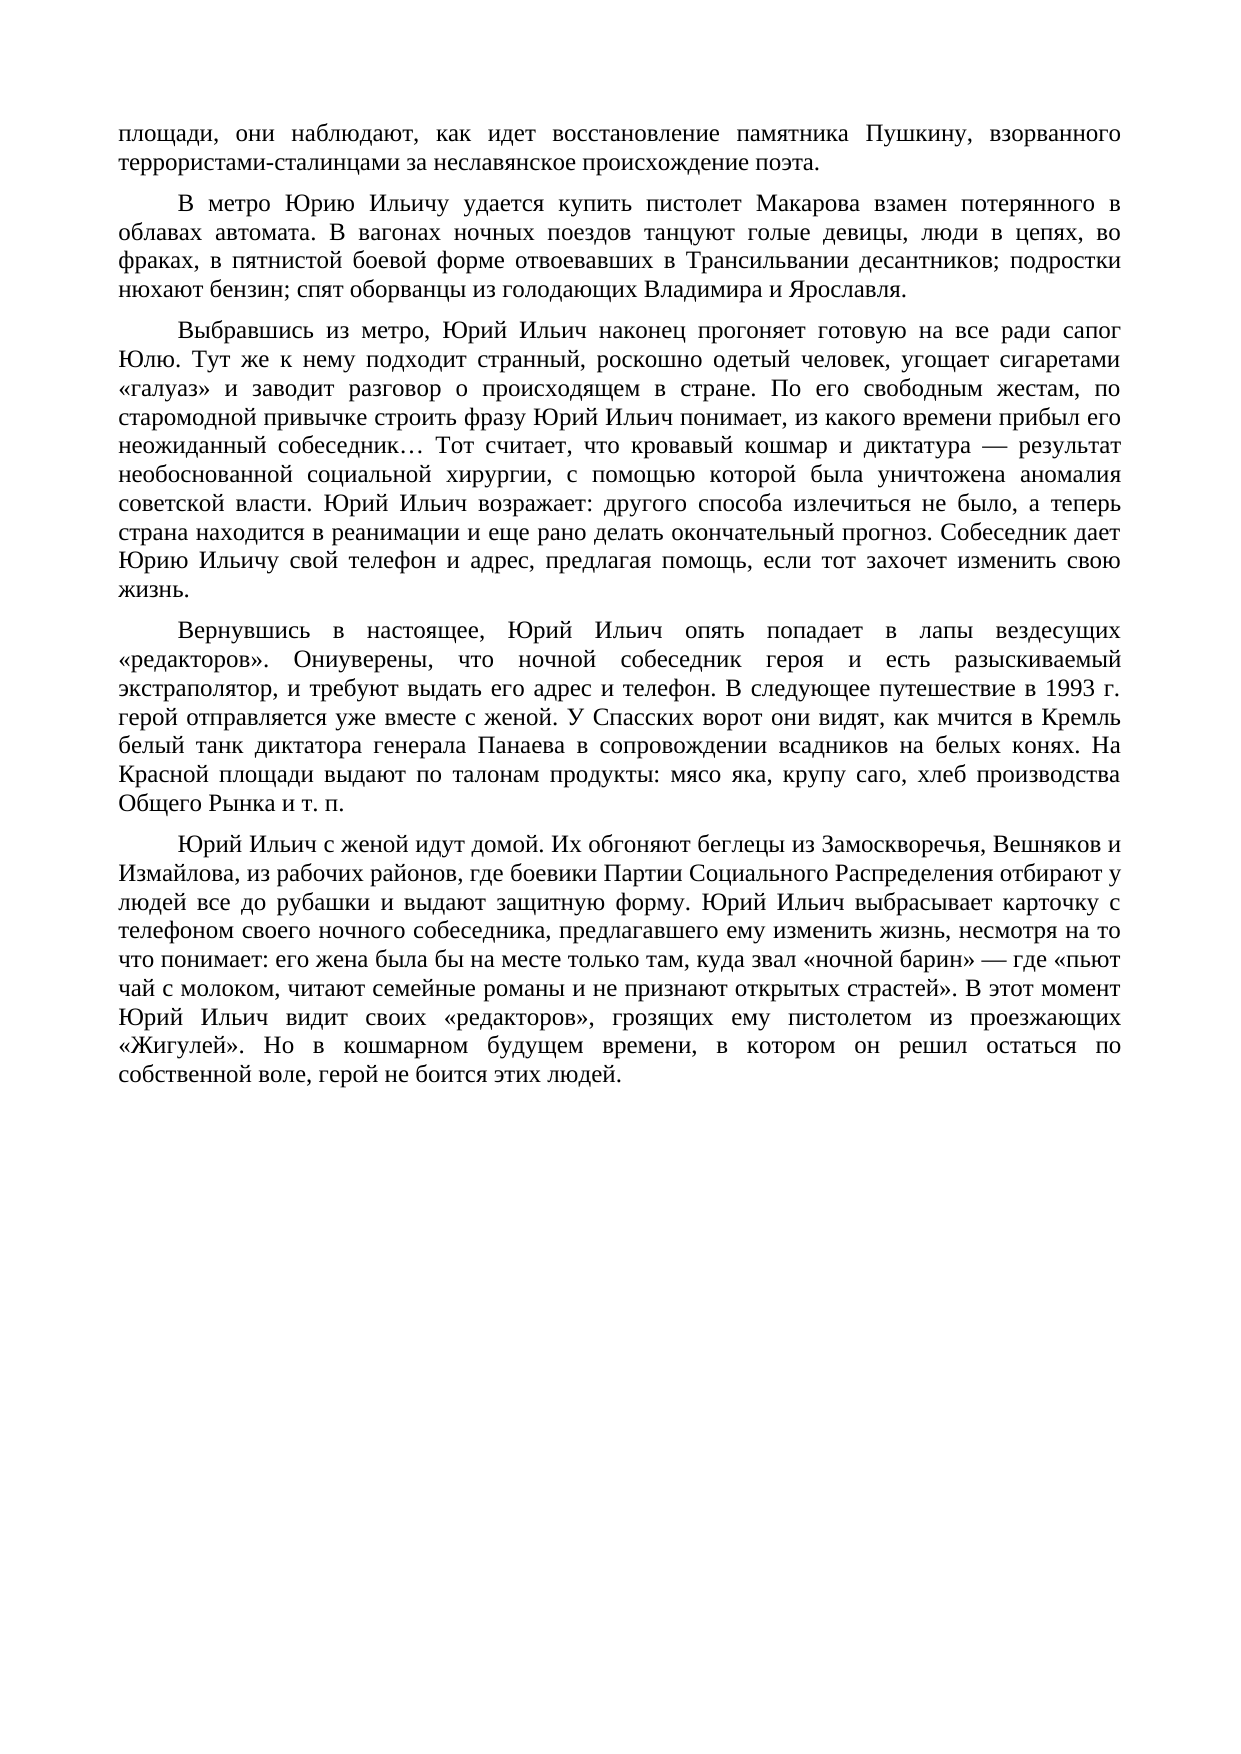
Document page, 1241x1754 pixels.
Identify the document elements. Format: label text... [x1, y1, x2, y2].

text Вернувшись в настоящее, Юрий Ильич опять попадает в лапы вездесущих «редакторов». Ониуверены, что ночной собеседник героя и есть разыскиваемый экстраполятор, и требуют выдать его адрес и телефон. В следующее путешествие в . герой отправляется уже вместе с женой. У Спасских ворот они видят, как мчится в Кремль белый танк диктатора генерала Панаева в сопровождении всадников на белых конях. На Красной площади выдают по талонам продукты: мясо яка, крупу саго, хлеб производства Общего Рынка и т. п. [118, 616, 1122, 817]
text В метро Юрию Ильичу удается купить пистолет Макарова взамен потерянного в облавах автомата. В вагонах ночных поездов танцуют голые девицы, люди в цепях, во фраках, в пятнистой боевой форме отвоевавших в Трансильвании десантников; подростки нюхают бензин; спят оборванцы из голодающих Владимира и Ярославля. [118, 188, 1122, 303]
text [118, 118, 1122, 176]
text Выбравшись из метро, Юрий Ильич наконец прогоняет готовую на все ради сапог Юлю. Тут же к нему подходит странный, роскошно одетый человек, угощает сигаретами «галуаз» и заводит разговор о происходящем в стране. По его свободным жестам, по старомодной привычке строить фразу Юрий Ильич понимает, из какого времени прибыл его неожиданный собеседник… Тот считает, что кровавый кошмар и диктатура — результат необоснованной социальной хирургии, с помощью которой была уничтожена аномалия советской власти. Юрий Ильич возражает: другого способа излечиться не было, а теперь страна находится в реанимации и еще рано делать окончательный прогноз. Собеседник дает Юрию Ильичу свой телефон и адрес, предлагая помощь, если тот захочет изменить свою жизнь. [118, 316, 1122, 603]
text Юрий Ильич с женой идут домой. Их обгоняют беглецы из Замоскворечья, Вешняков и Измайлова, из рабочих районов, где боевики Партии Социального Распределения отбирают у людей все до рубашки и выдают защитную форму. Юрий Ильич выбрасывает карточку с телефоном своего ночного собеседника, предлагавшего ему изменить жизнь, несмотря на то что понимает: его жена была бы на месте только там, куда звал «ночной барин» — где «пьют чай с молоком, читают семейные романы и не признают открытых страстей». В этот момент Юрий Ильич видит своих «редакторов», грозящих ему пистолетом из проезжающих «Жигулей». Но в кошмарном будущем времени, в котором он решил остаться по собственной воле, герой не боится этих людей. [118, 829, 1122, 1088]
